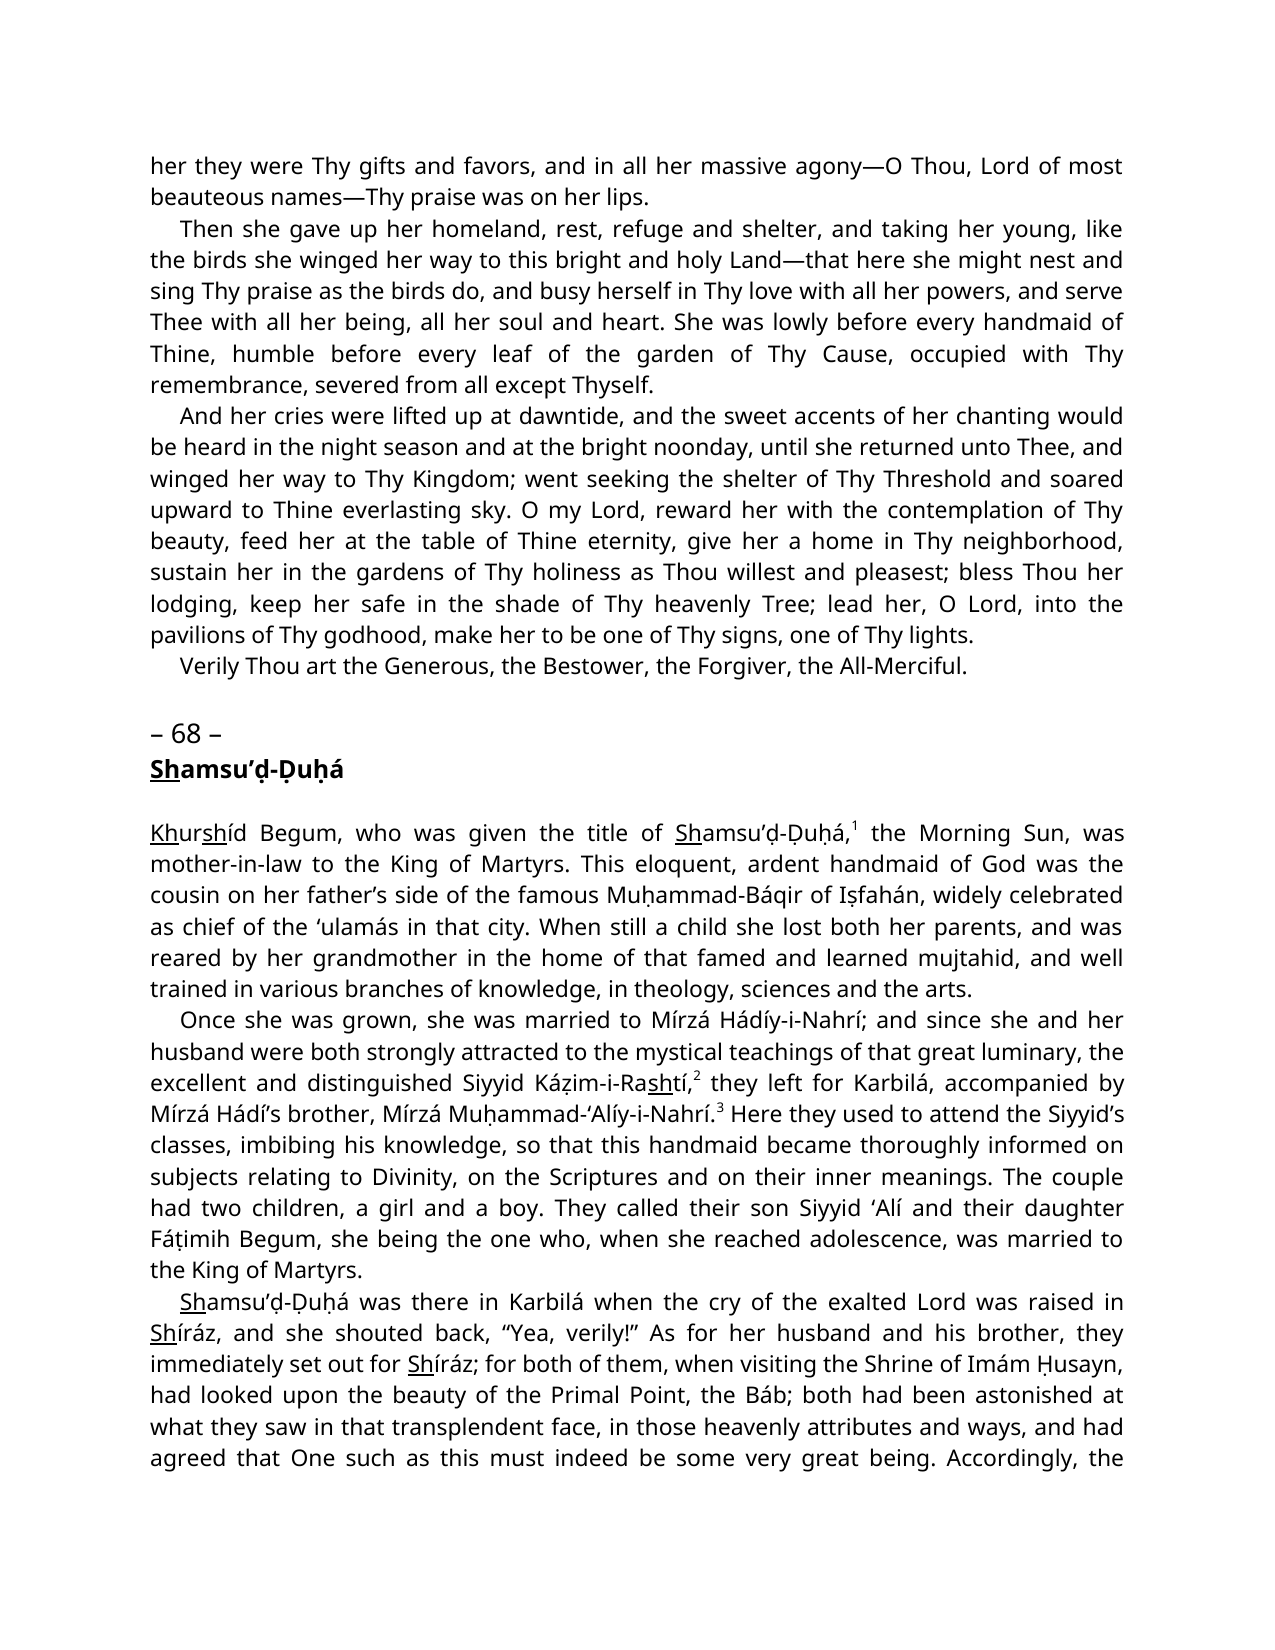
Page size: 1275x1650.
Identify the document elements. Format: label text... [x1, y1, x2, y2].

text Verily Thou art the Generous, the Bestower, the Forgiver, the All-Merciful. [150, 650, 1125, 681]
text And her cries were lifted up at dawntide, and the sweet accents of her chanting would be heard in the night season and at the bright noonday, until she returned unto Thee, and winged her way to Thy Kingdom; went seeking the shelter of Thy Threshold and soared upward to Thine everlasting sky. O my Lord, reward her with the contemplation of Thy beauty, feed her at the table of Thine eternity, give her a home in Thy neighborhood, sustain her in the gardens of Thy holiness as Thou willest and pleasest; bless Thou her lodging, keep her safe in the shade of Thy heavenly Tree; lead her, O Lord, into the pavilions of Thy godhood, make her to be one of Thy signs, one of Thy lights. [150, 400, 1125, 650]
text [150, 1286, 1125, 1473]
text Khurshíd Begum, who was given the title of Shamsu’ḍ-Ḍuḥá,1 the Morning Sun, was mother-in-law to the King of Martyrs. This eloquent, ardent handmaid of God was the cousin on her father’s side of the famous Muḥammad-Báqir of Iṣfahán, widely celebrated as chief of the ‘ulamás in that city. When still a child she lost both her parents, and was reared by her grandmother in the home of that famed and learned mujtahid, and well trained in various branches of knowledge, in theology, sciences and the arts. [150, 817, 1125, 1004]
text Once she was grown, she was married to Mírzá Hádíy-i-Nahrí; and since she and her husband were both strongly attracted to the mystical teachings of that great luminary, the excellent and distinguished Siyyid Káẓim-i-Rashtí,2 they left for Karbilá, accompanied by Mírzá Hádí’s brother, Mírzá Muḥammad-‘Alíy-i-Nahrí.3 Here they used to attend the Siyyid’s classes, imbibing his knowledge, so that this handmaid became thoroughly informed on subjects relating to Divinity, on the Scriptures and on their inner meanings. The couple had two children, a girl and a boy. They called their son Siyyid ‘Alí and their daughter Fáṭimih Begum, she being the one who, when she reached adolescence, was married to the King of Martyrs. [150, 1004, 1125, 1286]
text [150, 150, 1125, 212]
text Then she gave up her homeland, rest, refuge and shelter, and taking her young, like the birds she winged her way to this bright and holy Land—that here she might nest and sing Thy praise as the birds do, and busy herself in Thy love with all her powers, and serve Thee with all her being, all her soul and heart. She was lowly before every handmaid of Thine, humble before every leaf of the garden of Thy Cause, occupied with Thy remembrance, severed from all except Thyself. [150, 212, 1125, 400]
